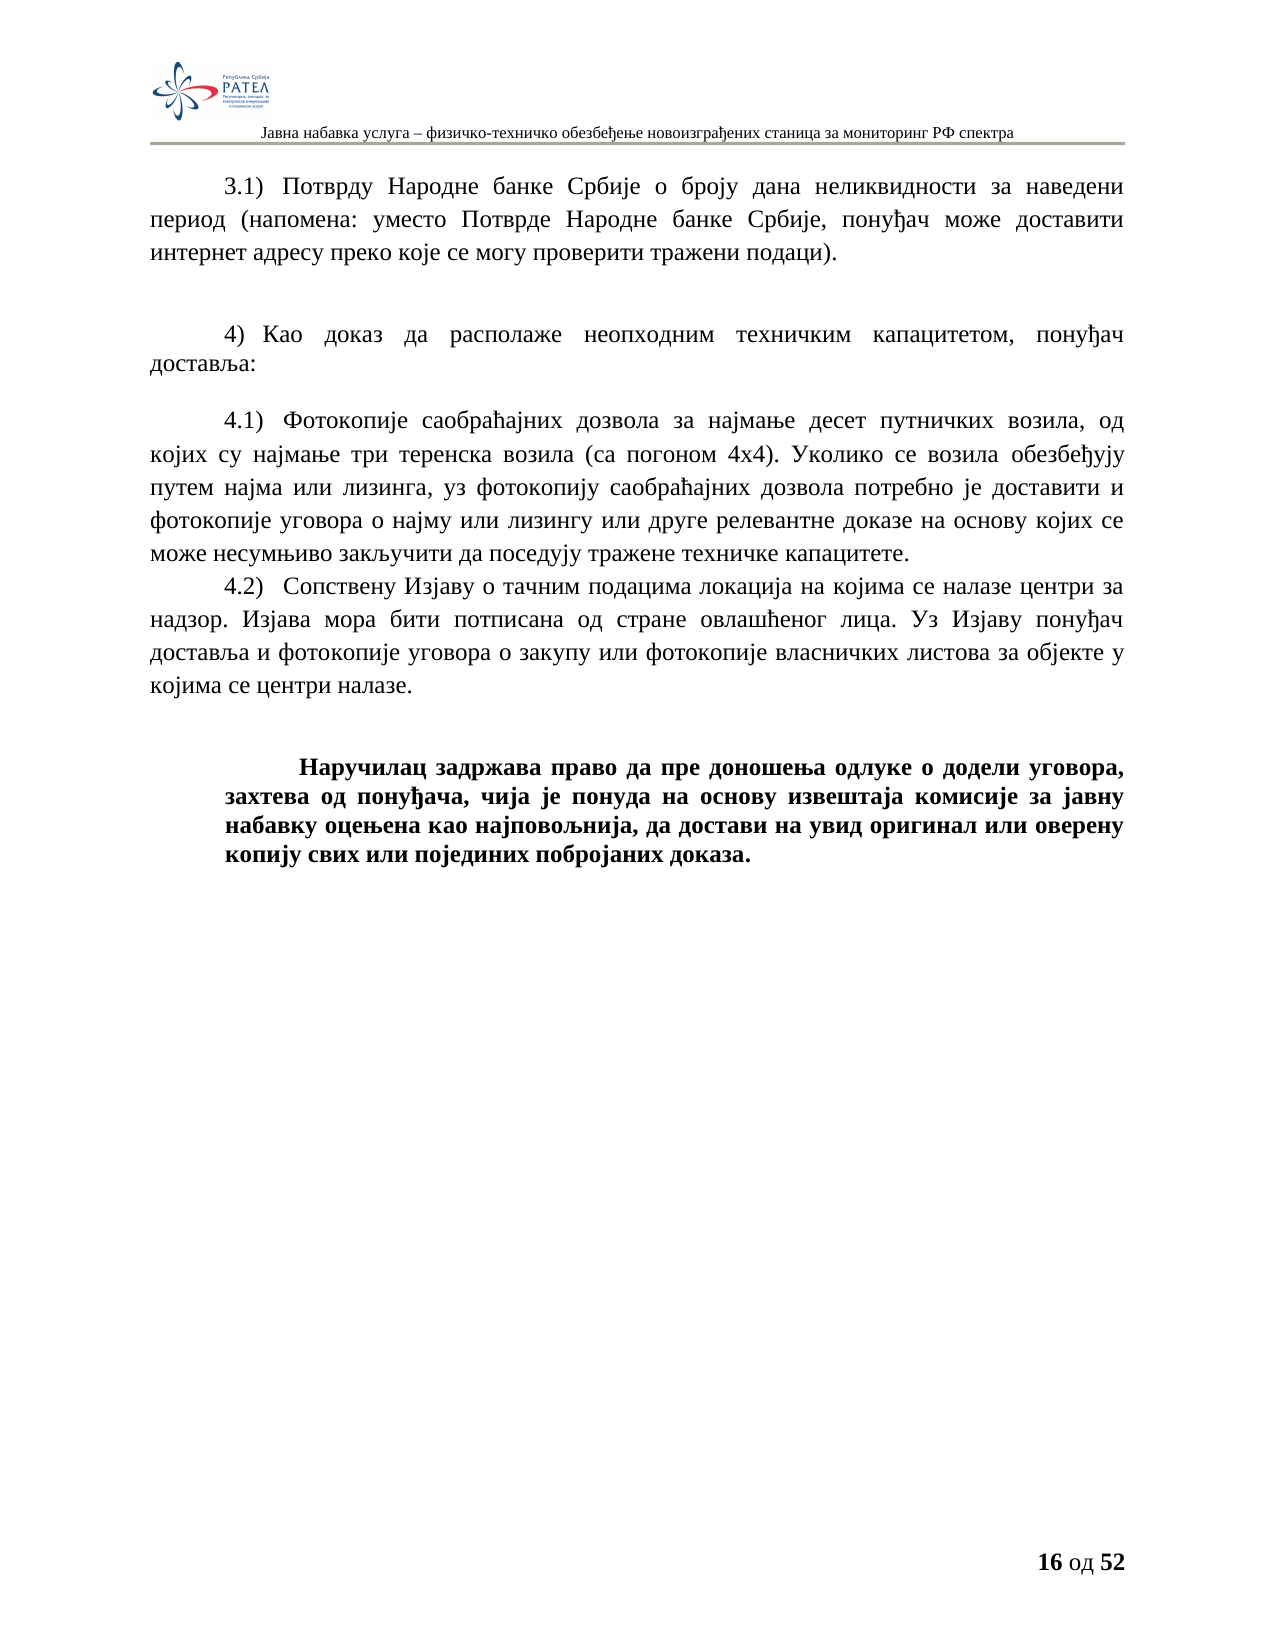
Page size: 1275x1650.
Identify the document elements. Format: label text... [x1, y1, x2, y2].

list Као доказ да располаже неопходним техничким капацитетом, понуђач доставља: [150, 319, 1125, 377]
text Наручилац задржава право да пре доношења одлуке о додели уговора, захтева од понуђача, чија је понуда на основу извештаја комисије за јавну набавку оцењена као најповољнија, да достави на увид оригинал или оверену копију свих или појединих побројаних доказа. [225, 752, 1125, 867]
picture [150, 60, 272, 123]
list Сопствену Изјаву о тачним подацима локација на којима се налазе центри за надзор. Изјава мора бити потписана од стране овлашћеног лица. Уз Изјаву понуђач доставља и фотoкопије уговора о закупу или фотокопије власничких листова за објекте у којима се центри налазе. [150, 571, 1125, 698]
list Потврду Народне банке Србије о броју дана неликвидности за наведени период (напомена: уместо Потврде Народне банке Србије, понуђач може доставити интернет адресу преко које се могу проверити тражени подаци). [150, 171, 1125, 266]
list Фотокопије саобраћајних дозвола за најмање десет путничких возила, од којих су најмање три теренска возила (са погоном 4х4). Уколико се возила обезбеђују путем најма или лизинга, уз фотокопију саобраћајних дозвола потребно је доставити и фотокопије уговора о најму или лизингу или друге релевантне доказе на основу којих се може несумњиво закључити да поседују тражене техничке капацитете. [150, 406, 1125, 566]
